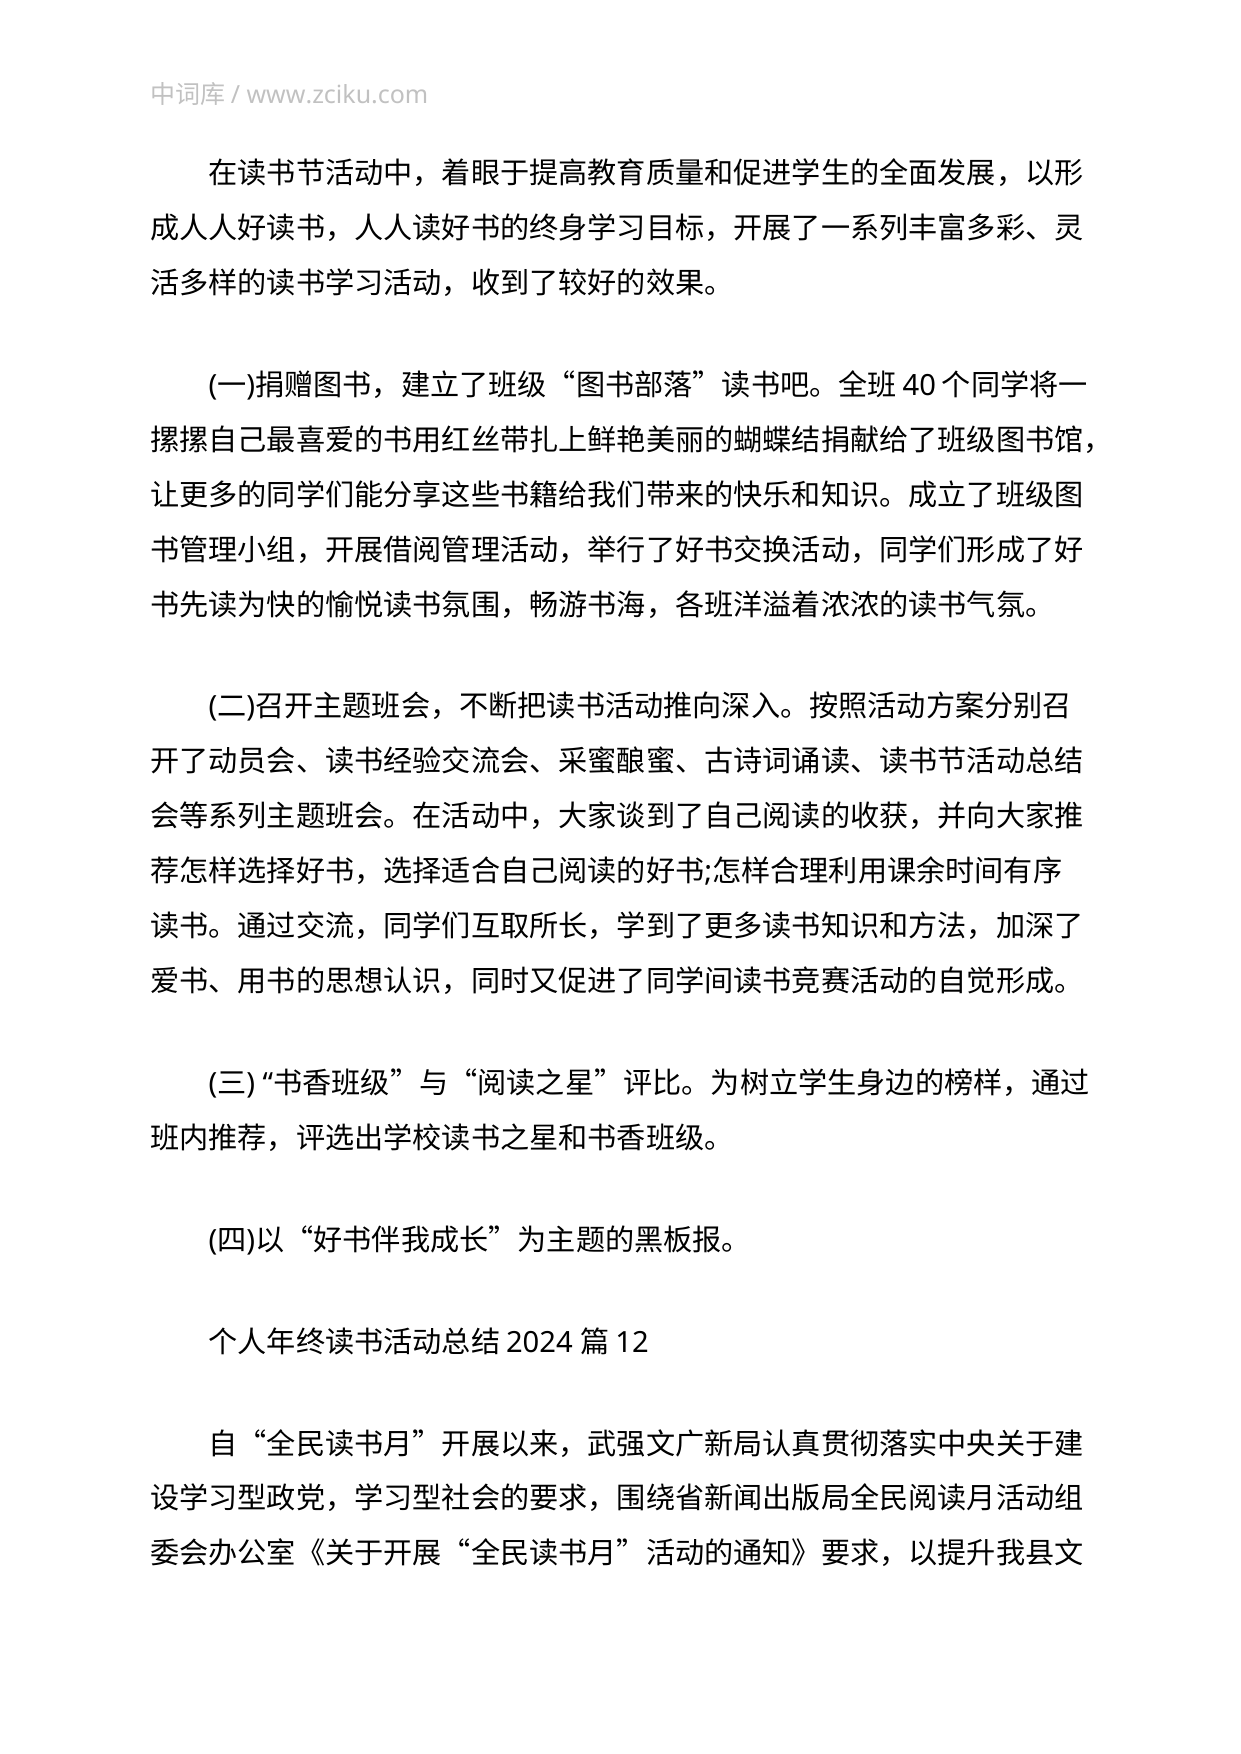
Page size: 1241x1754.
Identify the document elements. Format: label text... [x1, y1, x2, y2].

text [150, 1420, 1090, 1572]
text (三) “书香班级”与“阅读之星”评比。为树立学生身边的榜样，通过班内推荐，评选出学校读书之星和书香班级。 [150, 1059, 1090, 1157]
text (四)以“好书伴我成长”为主题的黑板报。 [150, 1216, 1090, 1259]
text 个人年终读书活动总结2024 篇12 [150, 1318, 1090, 1361]
text 在读书节活动中，着眼于提高教育质量和促进学生的全面发展，以形成人人好读书，人人读好书的终身学习目标，开展了一系列丰富多彩、灵活多样的读书学习活动，收到了较好的效果。 [150, 150, 1090, 302]
text (一)捐赠图书，建立了班级“图书部落”读书吧。全班40个同学将一摞摞自己最喜爱的书用红丝带扎上鲜艳美丽的蝴蝶结捐献给了班级图书馆，让更多的同学们能分享这些书籍给我们带来的快乐和知识。成立了班级图书管理小组，开展借阅管理活动，举行了好书交换活动，同学们形成了好书先读为快的愉悦读书氛围，畅游书海，各班洋溢着浓浓的读书气氛。 [150, 362, 1090, 623]
text (二)召开主题班会，不断把读书活动推向深入。按照活动方案分别召开了动员会、读书经验交流会、采蜜酿蜜、古诗词诵读、读书节活动总结会等系列主题班会。在活动中，大家谈到了自己阅读的收获，并向大家推荐怎样选择好书，选择适合自己阅读的好书;怎样合理利用课余时间有序读书。通过交流，同学们互取所长，学到了更多读书知识和方法，加深了爱书、用书的思想认识，同时又促进了同学间读书竞赛活动的自觉形成。 [150, 683, 1090, 1000]
